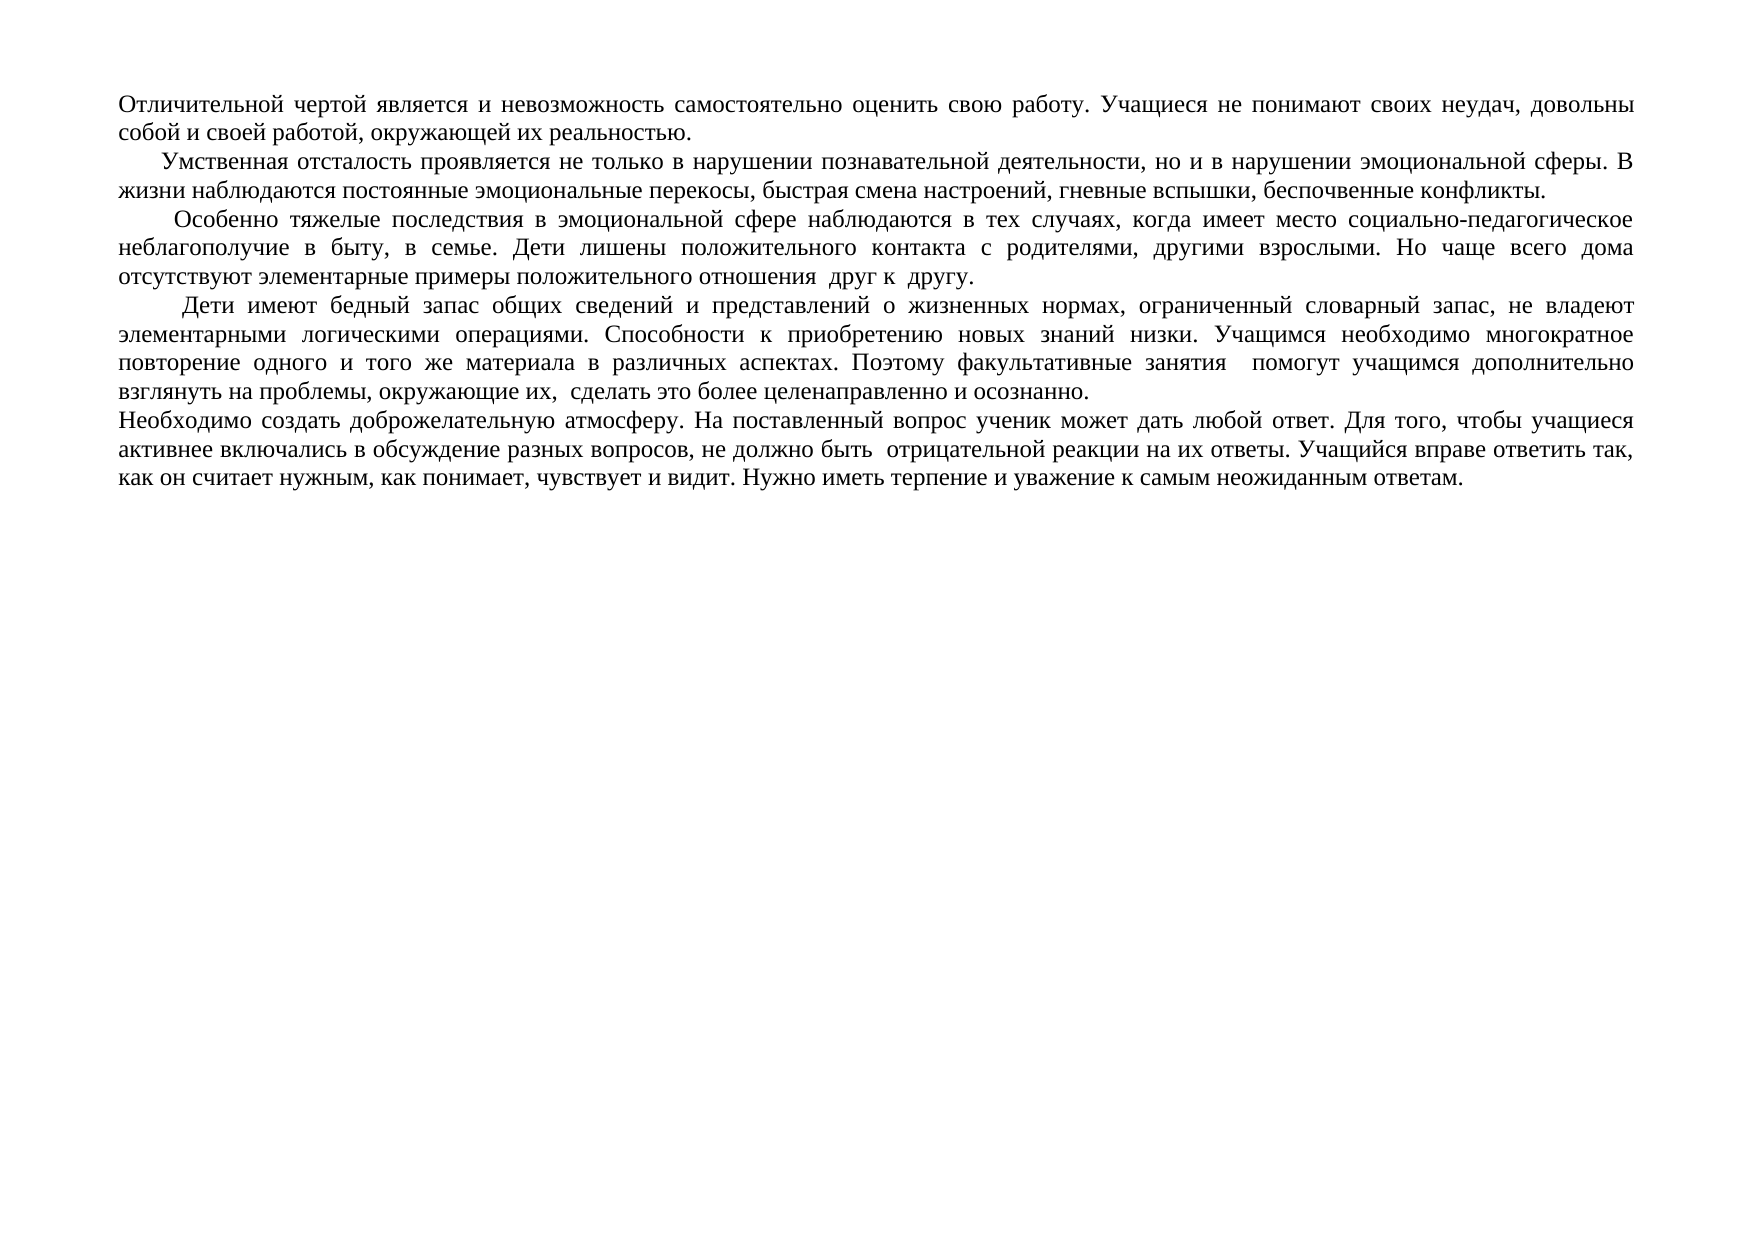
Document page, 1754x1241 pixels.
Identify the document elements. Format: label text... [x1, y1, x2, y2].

text Особенно тяжелые последствия в эмоциональной сфере наблюдаются в тех случаях, когда имеет место социально-педагогическое неблагополучие в быту, в семье. Дети лишены положительного контакта с родителями, другими взрослыми. Но чаще всего дома отсутствуют элементарные примеры положительного отношения друг к другу. [118, 204, 1636, 290]
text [118, 89, 1636, 146]
text Умственная отсталость проявляется не только в нарушении познавательной деятельности, но и в нарушении эмоциональной сферы. В жизни наблюдаются постоянные эмоциональные перекосы, быстрая смена настроений, гневные вспышки, беспочвенные конфликты. [118, 146, 1636, 204]
text Дети имеют бедный запас общих сведений и представлений о жизненных нормах, ограниченный словарный запас, не владеют элементарными логическими операциями. Способности к приобретению новых знаний низки. Учащимся необходимо многократное повторение одного и того же материала в различных аспектах. Поэтому факультативные занятия помогут учащимся дополнительно взглянуть на проблемы, окружающие их, сделать это более целенаправленно и осознанно. [118, 290, 1636, 405]
text Необходимо создать доброжелательную атмосферу. На поставленный вопрос ученик может дать любой ответ. Для того, чтобы учащиеся активнее включались в обсуждение разных вопросов, не должно быть отрицательной реакции на их ответы. Учащийся вправе ответить так, как он считает нужным, как понимает, чувствует и видит. Нужно иметь терпение и уважение к самым неожиданным ответам. [118, 405, 1636, 491]
